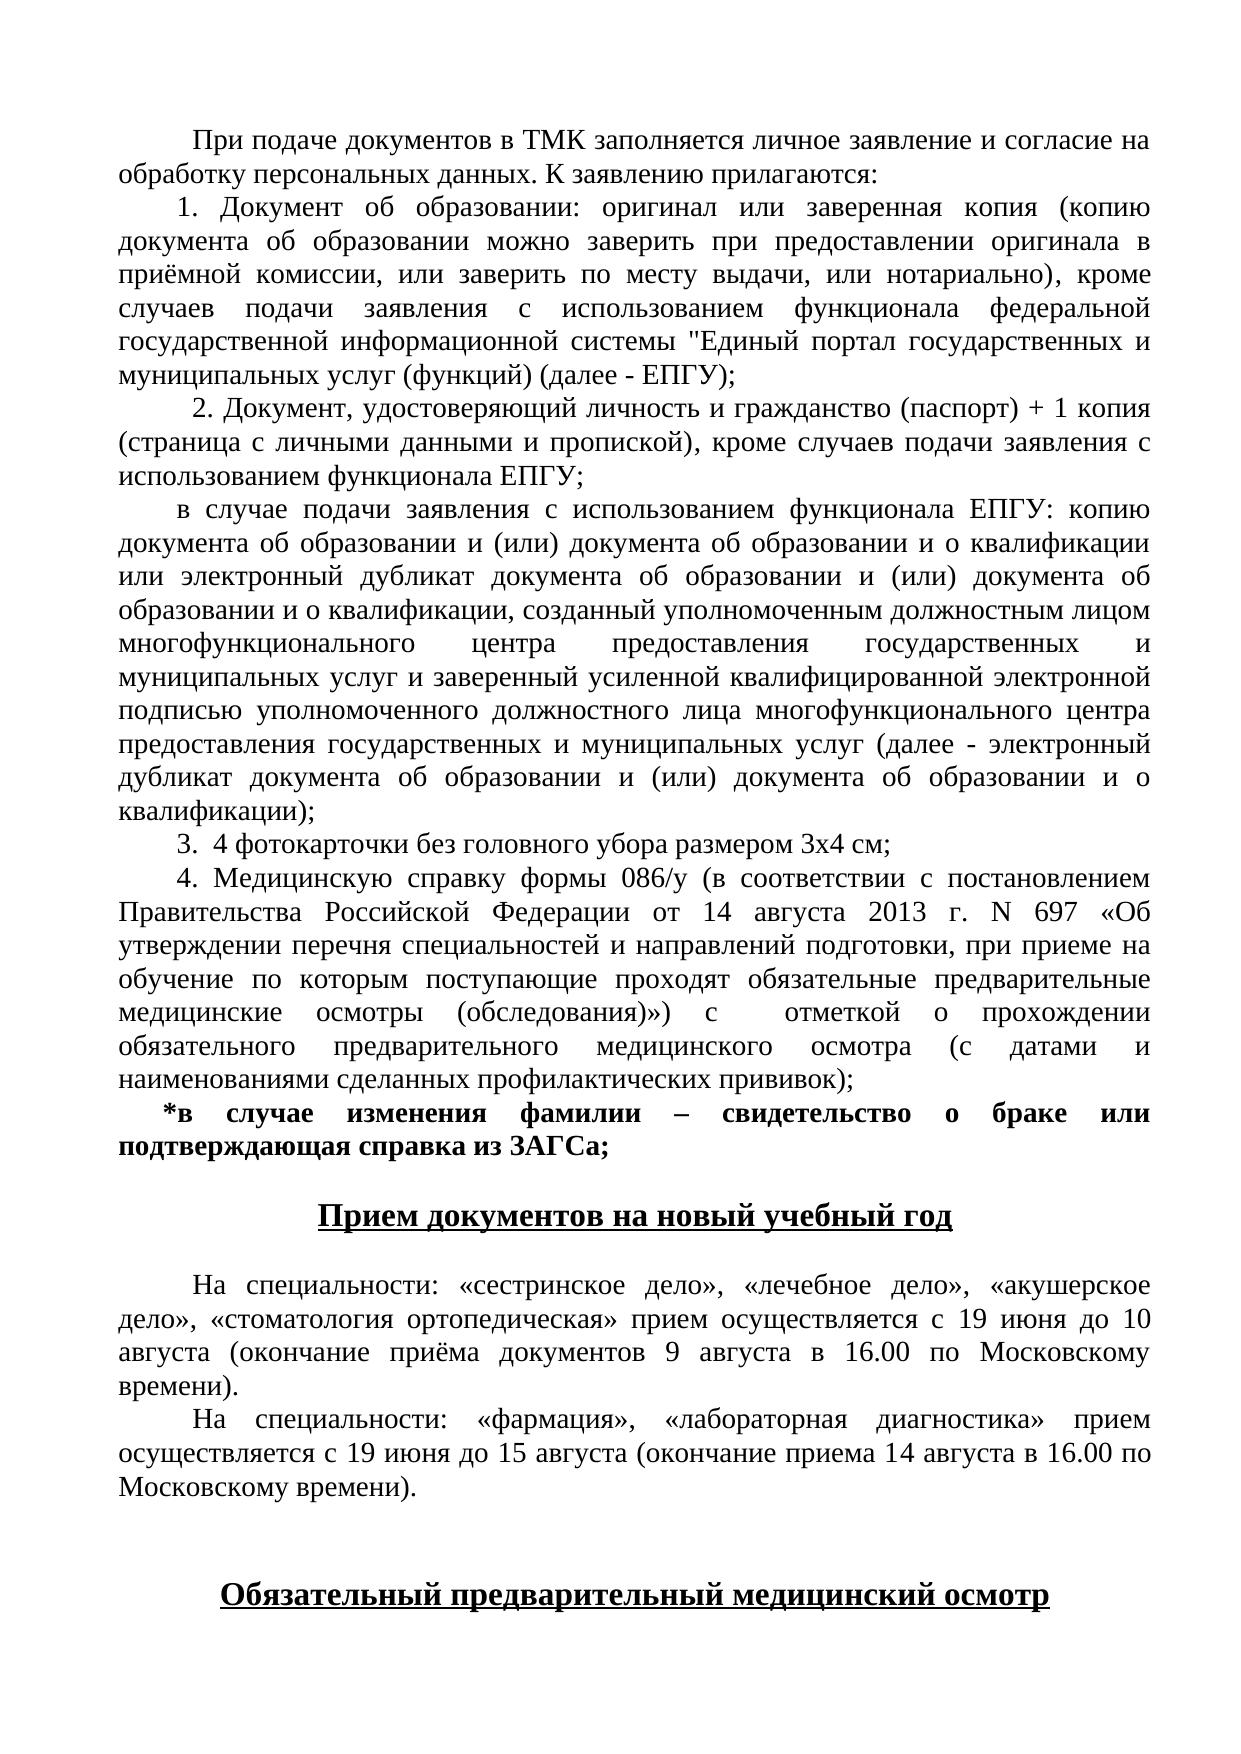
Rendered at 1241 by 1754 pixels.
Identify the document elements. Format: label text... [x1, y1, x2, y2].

list 3. 4 фотокарточки без головного убора размером 3х4 см; [118, 827, 1152, 860]
text 2. Документ, удостоверяющий личность и гражданство (паспорт) + 1 копия (страница с личными данными и пропиской), кроме случаев подачи заявления с использованием функционала ЕПГУ; [118, 391, 1152, 491]
text Обязательный предварительный медицинский осмотр [118, 1574, 1152, 1612]
list 1. Документ об образовании: оригинал или заверенная копия (копию документа об образовании можно заверить при предоставлении оригинала в приёмной комиссии, или заверить по месту выдачи, или нотариально), кроме случаев подачи заявления с использованием функционала федеральной государственной информационной системы "Единый портал государственных и муниципальных услуг (функций) (далее - ЕПГУ); [118, 189, 1152, 391]
text На специальности: «сестринское дело», «лечебное дело», «акушерское дело», «стоматология ортопедическая» прием осуществляется с 19 июня до 10 августа (окончание приёма документов 9 августа в 16.00 по Московскому времени). [118, 1267, 1152, 1402]
text На специальности: «фармация», «лабораторная диагностика» прием осуществляется с 19 июня до 15 августа (окончание приема 14 августа в 16.00 по Московскому времени). [118, 1402, 1152, 1502]
text *в случае изменения фамилии – свидетельство о браке или подтверждающая справка из ЗАГСа; [118, 1095, 1152, 1162]
text Прием документов на новый учебный год [118, 1196, 1152, 1234]
text в случае подачи заявления с использованием функционала ЕПГУ: копию документа об образовании и (или) документа об образовании и о квалификации или электронный дубликат документа об образовании и (или) документа об образовании и о квалификации, созданный уполномоченным должностным лицом многофункционального центра предоставления государственных и муниципальных услуг и заверенный усиленной квалифицированной электронной подписью уполномоченного должностного лица многофункционального центра предоставления государственных и муниципальных услуг (далее - электронный дубликат документа об образовании и (или) документа об образовании и о квалификации); [118, 491, 1152, 827]
text При подаче документов в ТМК заполняется личное заявление и согласие на обработку персональных данных. К заявлению прилагаются: [118, 122, 1152, 189]
list 4. Медицинскую справку формы 086/у (в соответствии с постановлением Правительства Российской Федерации от 14 августа 2013 г. N 697 «Об утверждении перечня специальностей и направлений подготовки, при приеме на обучение по которым поступающие проходят обязательные предварительные медицинские осмотры (обследования)») с отметкой о прохождении обязательного предварительного медицинского осмотра (с датами и наименованиями сделанных профилактических прививок); [118, 860, 1152, 1095]
